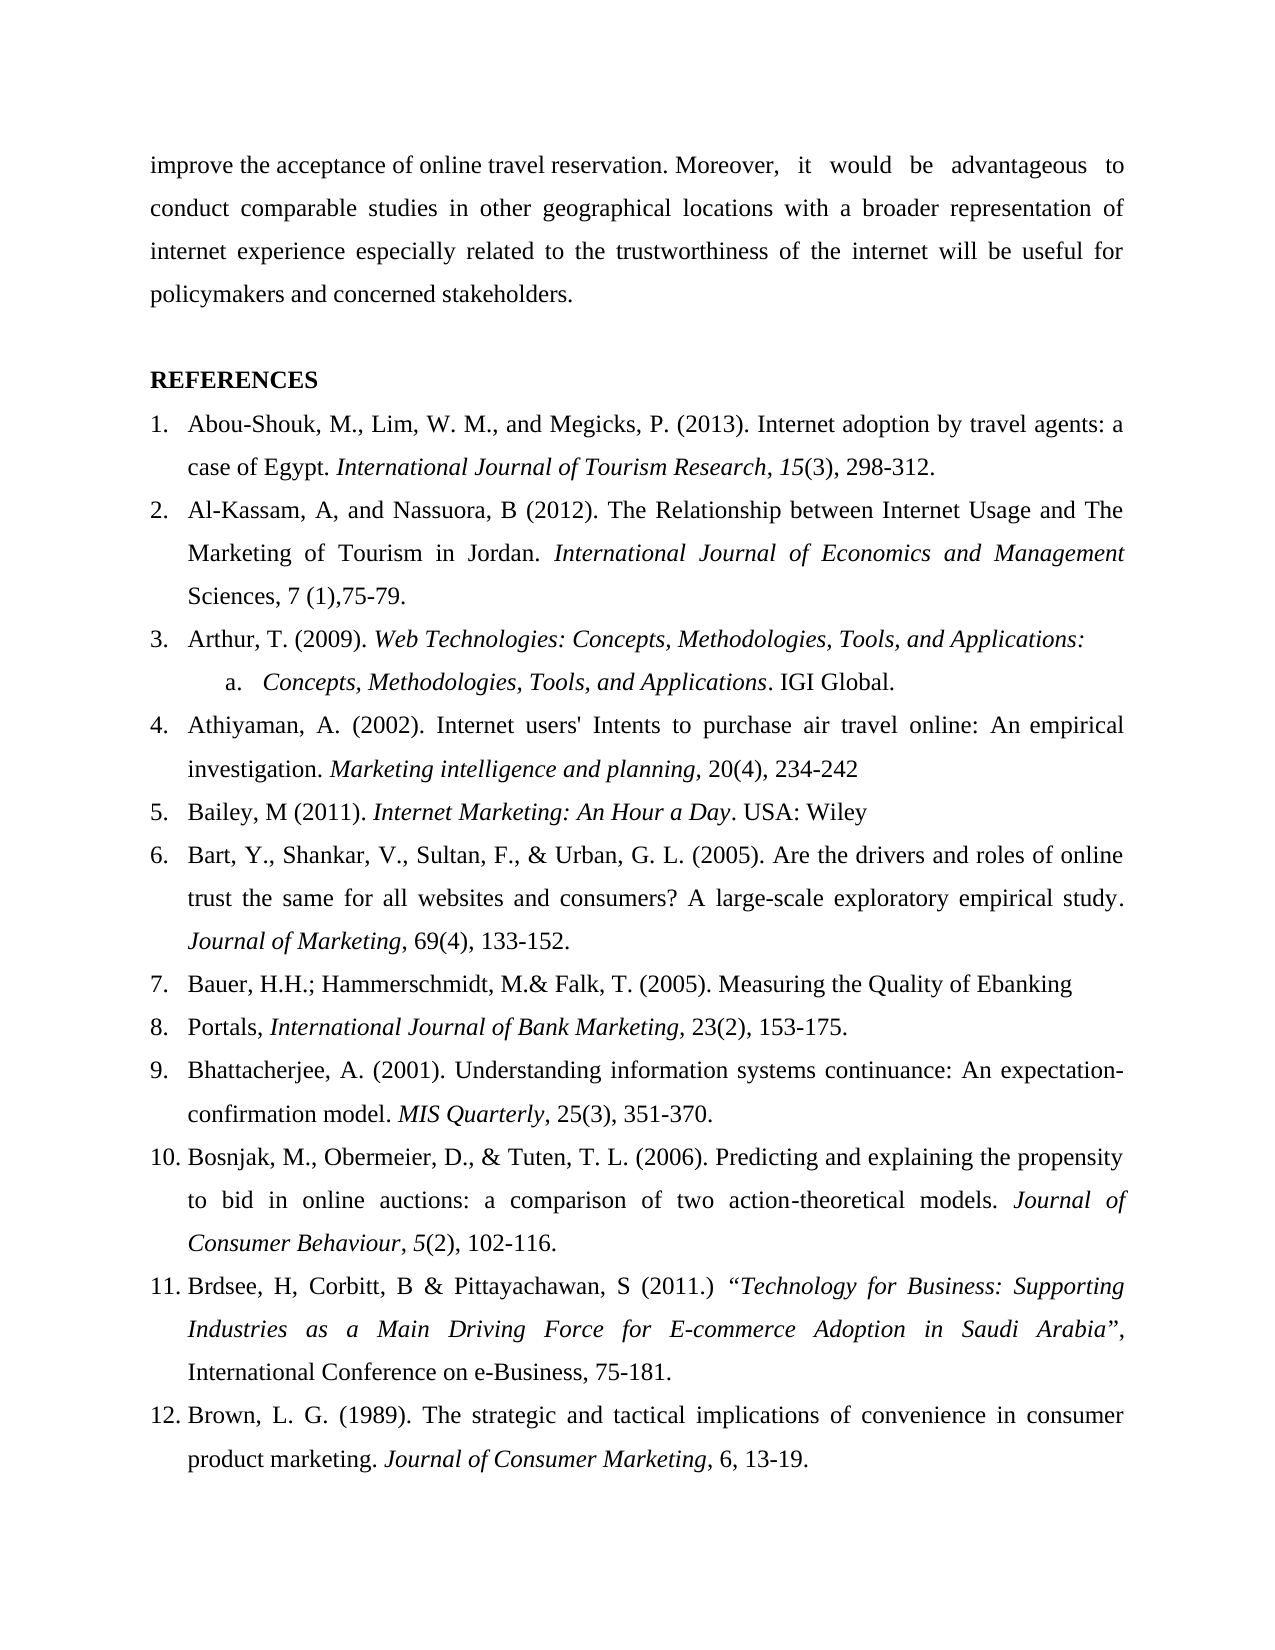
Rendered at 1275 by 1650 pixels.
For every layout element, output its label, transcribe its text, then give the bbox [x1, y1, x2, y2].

list Brdsee, H, Corbitt, B & Pittayachawan, S (2011.) “Technology for Business: Supporting Industries as a Main Driving Force for E-commerce Adoption in Saudi Arabia”, International Conference on e-Business, 75-181. [150, 1271, 1125, 1386]
list Portals, International Journal of Bank Marketing, 23(2), 153-175. [150, 1012, 1125, 1041]
list Arthur, T. (2009). Web Technologies: Concepts, Methodologies, Tools, and Applications: [150, 624, 1125, 653]
list Abou‐Shouk, M., Lim, W. M., and Megicks, P. (2013). Internet adoption by travel agents: a case of Egypt. International Journal of Tourism Research, 15(3), 298-312. [150, 409, 1125, 481]
list Bosnjak, M., Obermeier, D., & Tuten, T. L. (2006). Predicting and explaining the propensity to bid in online auctions: a comparison of two action‐theoretical models. Journal of Consumer Behaviour, 5(2), 102-116. [150, 1142, 1125, 1257]
list Bailey, M (2011). Internet Marketing: An Hour a Day. USA: Wiley [150, 797, 1125, 826]
list Bauer, H.H.; Hammerschmidt, M.& Falk, T. (2005). Measuring the Quality of Ebanking [150, 969, 1125, 998]
list Concepts, Methodologies, Tools, and Applications. IGI Global. [225, 667, 1125, 696]
list Athiyaman, A. (2002). Internet users' Intents to purchase air travel online: An empirical investigation. Marketing intelligence and planning, 20(4), 234-242 [150, 711, 1125, 782]
list Bart, Y., Shankar, V., Sultan, F., & Urban, G. L. (2005). Are the drivers and roles of online trust the same for all websites and consumers? A large-scale exploratory empirical study. Journal of Marketing, 69(4), 133-152. [150, 840, 1125, 955]
text REFERENCES [150, 366, 1087, 394]
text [150, 150, 1125, 308]
list Bhattacherjee, A. (2001). Understanding information systems continuance: An expectation-confirmation model. MIS Quarterly, 25(3), 351-370. [150, 1056, 1125, 1127]
list Al-Kassam, A, and Nassuora, B (2012). The Relationship between Internet Usage and The Marketing of Tourism in Jordan. International Journal of Economics and Management Sciences, 7 (1),75-79. [150, 495, 1125, 610]
list Brown, L. G. (1989). The strategic and tactical implications of convenience in consumer product marketing. Journal of Consumer Marketing, 6, 13-19. [150, 1401, 1125, 1472]
